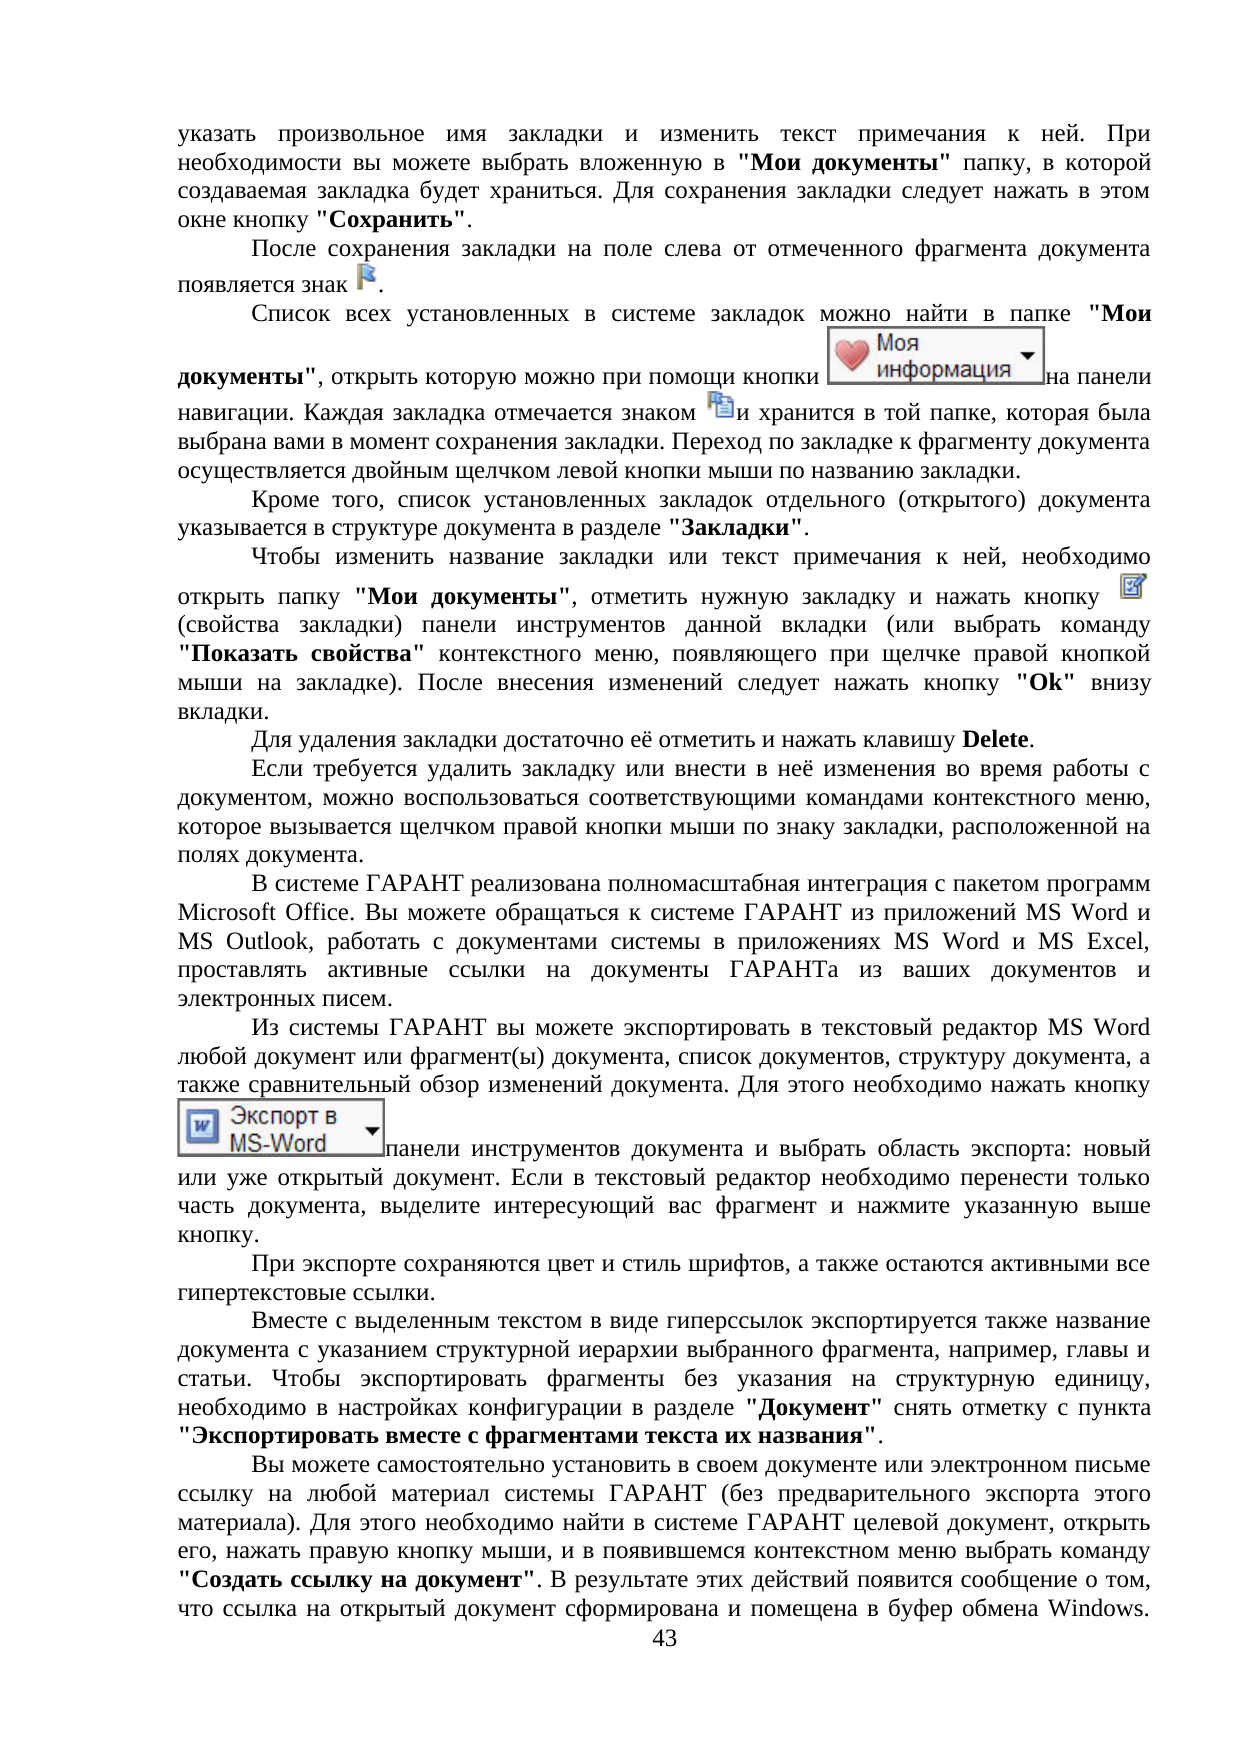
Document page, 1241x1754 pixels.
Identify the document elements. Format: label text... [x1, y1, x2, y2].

picture [353, 261, 378, 293]
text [177, 118, 1152, 233]
picture [177, 1098, 385, 1157]
text Кроме того, список установленных закладок отдельного (открытого) документа указывается в структуре документа в разделе "Закладки". [177, 484, 1152, 541]
text Чтобы изменить название закладки или текст примечания к ней, необходимо открыть папку "Мои документы", отметить нужную закладку и нажать кнопку (свойства закладки) панели инструментов данной вкладки (или выбрать команду "Показать свойства" контекстного меню, появляющего при щелчке правой кнопкой мыши на закладке). После внесения изменений следует нажать кнопку "Ok" внизу вкладки. [177, 541, 1152, 724]
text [177, 1449, 1152, 1622]
text Список всех установленных в системе закладок можно найти в папке "Мои документы", открыть которую можно при помощи кнопки на панели навигации. Каждая закладка отмечается знаком и хранится в той папке, которая была выбрана вами в момент сохранения закладки. Переход по закладке к фрагменту документа осуществляется двойным щелчком левой кнопки мыши по названию закладки. [177, 298, 1152, 484]
text Из системы ГАРАНТ вы можете экспортировать в текстовый редактор MS Word любой документ или фрагмент(ы) документа, список документов, структуру документа, а также сравнительный обзор изменений документа. Для этого необходимо нажать кнопку панели инструментов документа и выбрать область экспорта: новый или уже открытый документ. Если в текстовый редактор необходимо перенести только часть документа, выделите интересующий вас фрагмент и нажмите указанную выше кнопку. [177, 1012, 1152, 1248]
text После сохранения закладки на поле слева от отмеченного фрагмента документа появляется знак . [177, 233, 1152, 298]
text Вместе с выделенным текстом в виде гиперссылок экспортируется также название документа с указанием структурной иерархии выбранного фрагмента, например, главы и статьи. Чтобы экспортировать фрагменты без указания на структурную единицу, необходимо в настройках конфигурации в разделе "Документ" снять отметку с пункта "Экспортировать вместе с фрагментами текста их названия". [177, 1305, 1152, 1449]
picture [827, 326, 1046, 385]
text Если требуется удалить закладку или внести в неё изменения во время работы с документом, можно воспользоваться соответствующими командами контекстного меню, которое вызывается щелчком правой кнопки мыши по знаку закладки, расположенной на полях документа. [177, 753, 1152, 868]
picture [1114, 570, 1152, 604]
text При экспорте сохраняются цвет и стиль шрифтов, а также остаются активными все гипертекстовые ссылки. [177, 1248, 1152, 1305]
text В системе ГАРАНТ реализована полномасштабная интеграция c пакетом программ Microsoft Office. Вы можете обращаться к системе ГАРАНТ из приложений MS Word и MS Outlook, работать с документами системы в приложениях MS Word и MS Excel, проставлять активные ссылки на документы ГАРАНТа из ваших документов и электронных писем. [177, 868, 1152, 1012]
picture [705, 390, 737, 421]
text Для удаления закладки достаточно её отметить и нажать клавишу Delete. [177, 724, 1152, 753]
